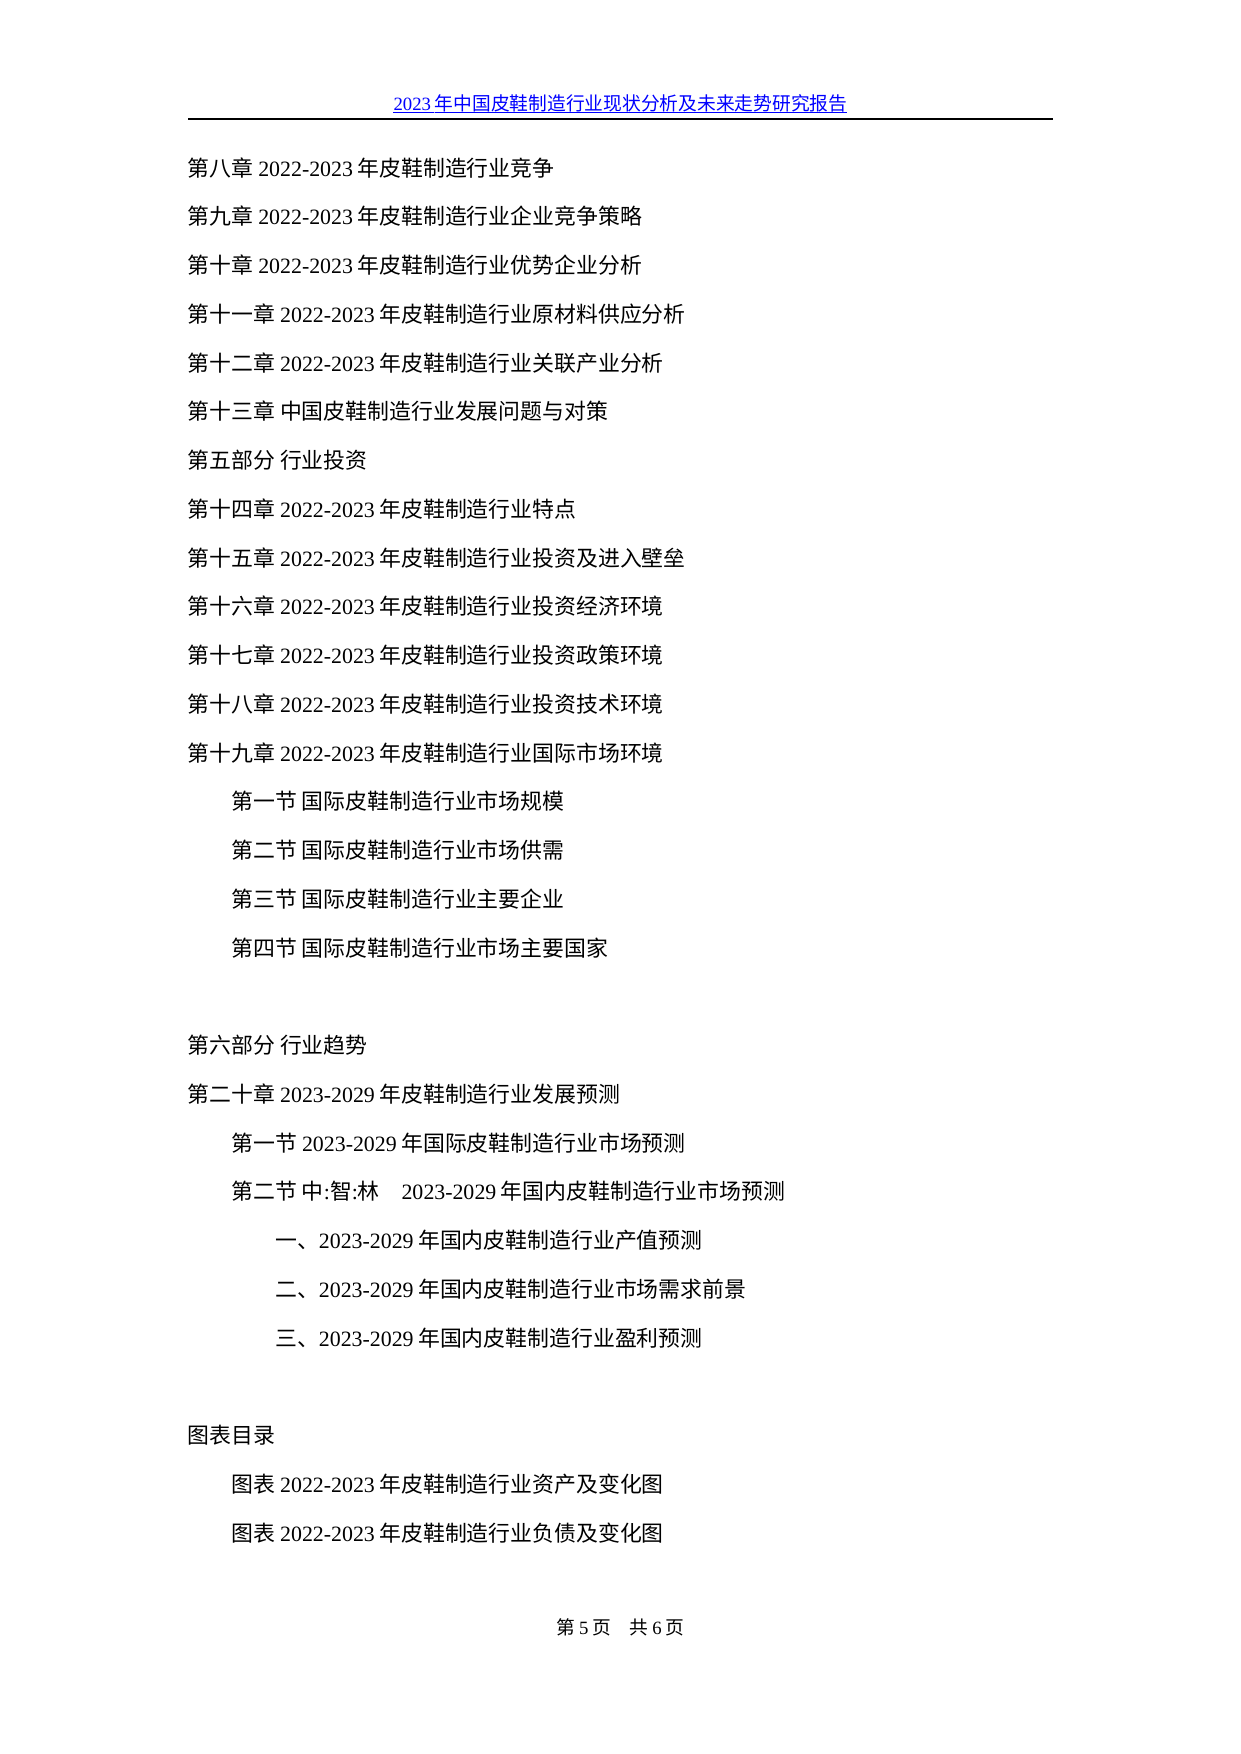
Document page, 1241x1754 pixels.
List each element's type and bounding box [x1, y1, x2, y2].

text [187, 150, 1053, 1548]
